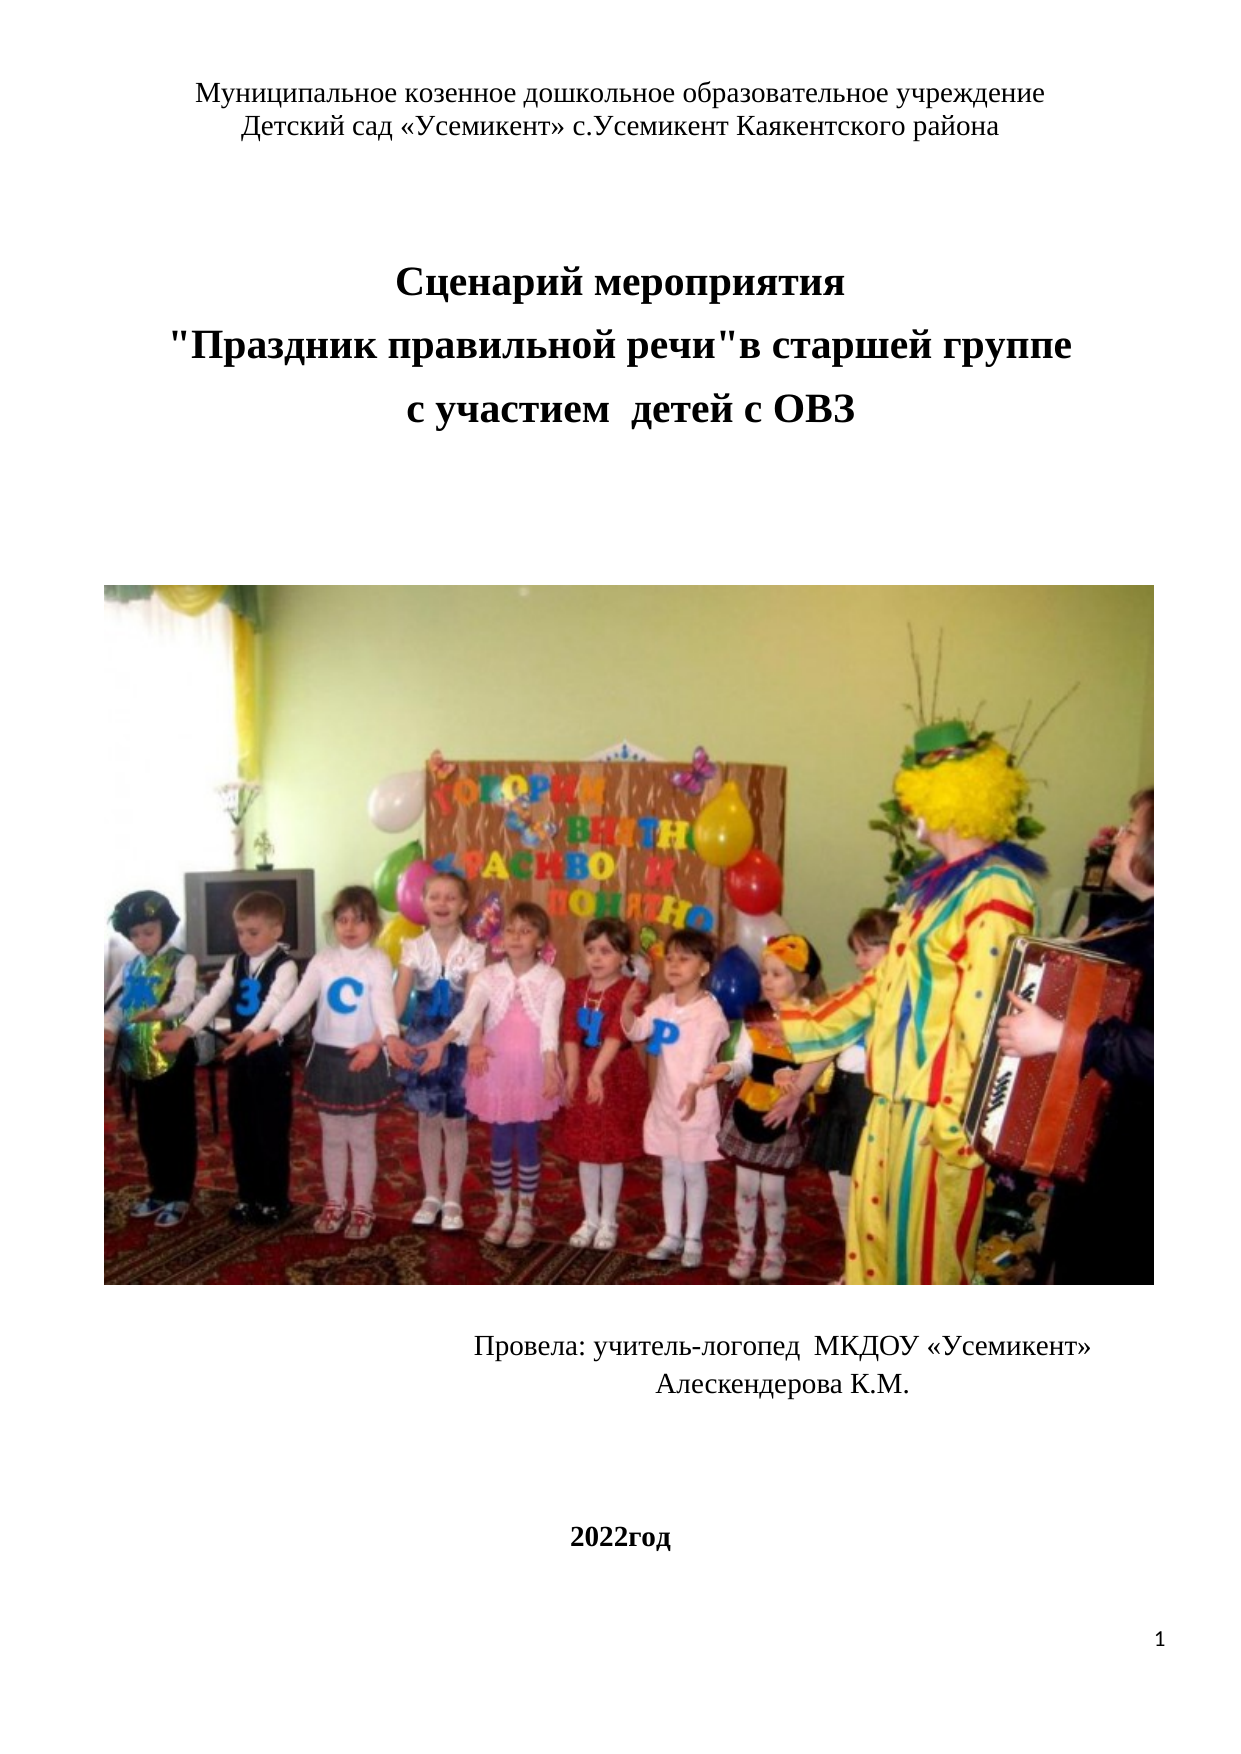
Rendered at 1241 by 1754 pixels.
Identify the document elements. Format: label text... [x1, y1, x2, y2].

text Провела: учитель-логопед МКДОУ «Усемикент» [400, 1328, 1165, 1361]
text Детский сад «Усемикент» с.Усемикент Каякентского района [75, 108, 1165, 142]
text с участием детей с ОВЗ [75, 383, 1165, 431]
text Алескендерова К.М. [400, 1367, 1165, 1400]
text Сценарий мероприятия [75, 256, 1165, 304]
text Муниципальное козенное дошкольное образовательное учреждение [75, 75, 1165, 108]
picture [104, 585, 1154, 1285]
text "Праздник правильной речи"в старшей группе [75, 319, 1165, 367]
text 2022год [75, 1519, 1165, 1553]
